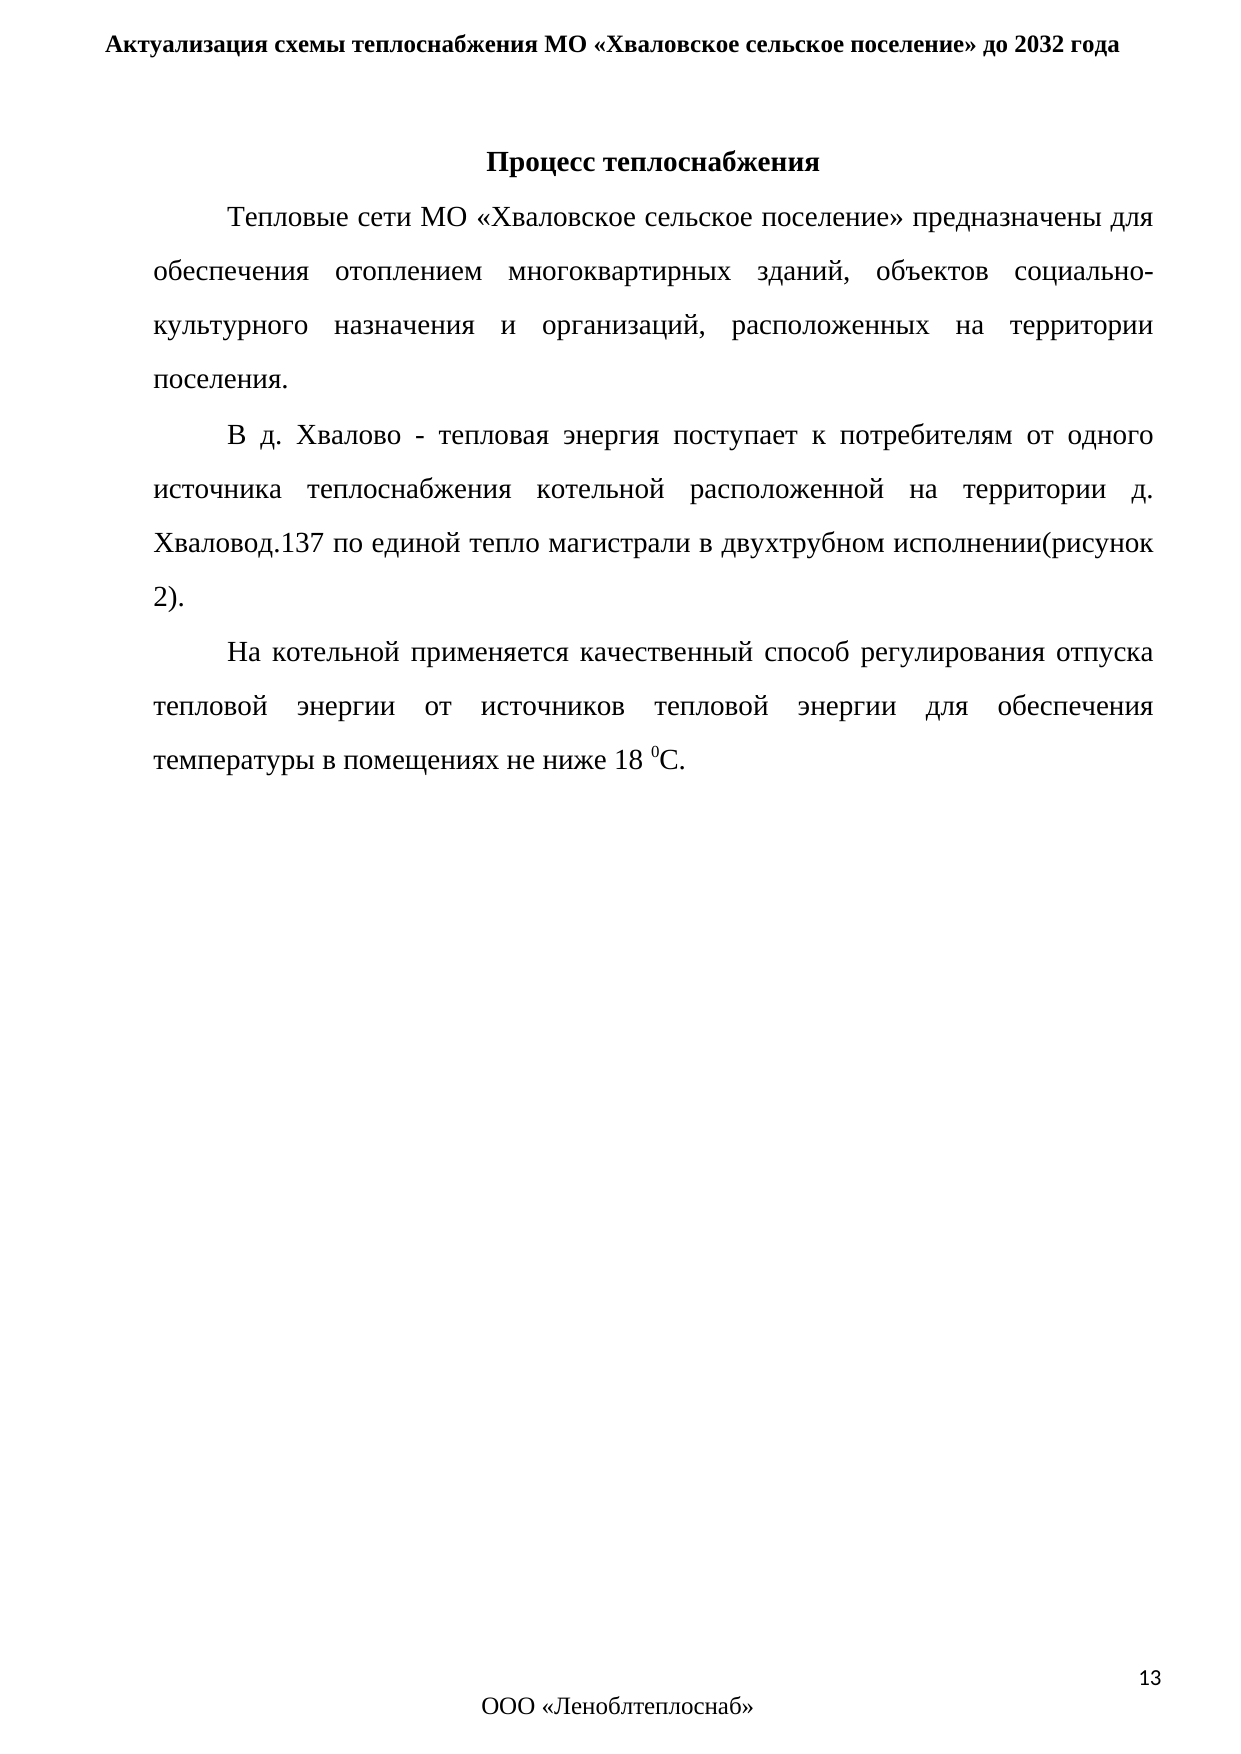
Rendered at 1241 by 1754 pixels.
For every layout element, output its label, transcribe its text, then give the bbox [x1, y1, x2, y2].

text Тепловые сети МО «Хваловское сельское поселение» предназначены для обеспечения отоплением многоквартирных зданий, объектов социально-культурного назначения и организаций, расположенных на территории поселения. [153, 199, 1154, 395]
text На котельной применяется качественный способ регулирования отпуска тепловой энергии от источников тепловой энергии для обеспечения температуры в помещениях не ниже 18 0С. [153, 634, 1154, 776]
text В д. Хвалово - тепловая энергия поступает к потребителям от одного источника теплоснабжения котельной расположенной на территории д. Хваловод.137 по единой тепло магистрали в двухтрубном исполнении(рисунок 2). [153, 417, 1154, 612]
text Процесс теплоснабжения [221, 144, 1085, 178]
